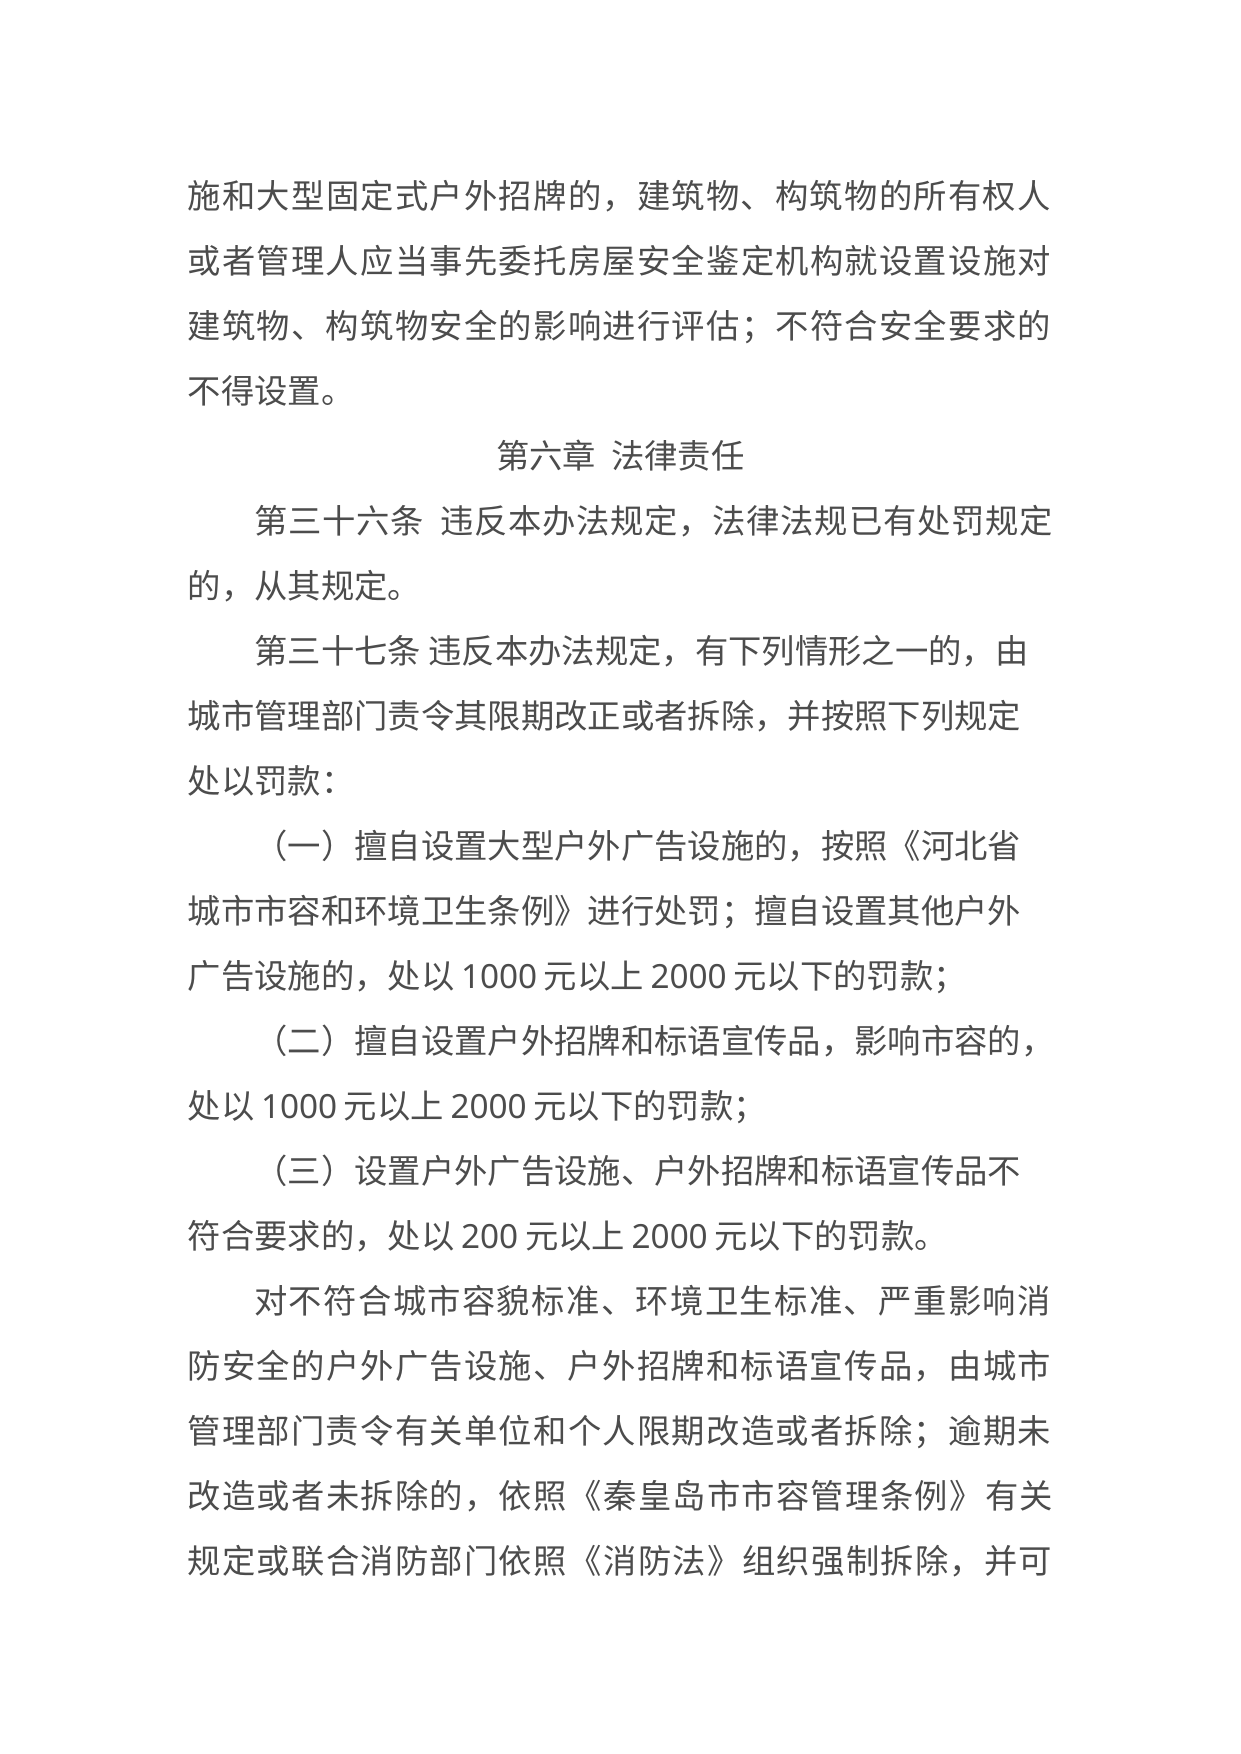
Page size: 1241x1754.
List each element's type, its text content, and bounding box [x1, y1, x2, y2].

text （二）擅自设置户外招牌和标语宣传品，影响市容的，处以1000元以上2000元以下的罚款； [187, 1007, 1053, 1137]
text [187, 162, 1053, 422]
text （三）设置户外广告设施、户外招牌和标语宣传品不符合要求的，处以200元以上2000元以下的罚款。 [187, 1137, 1053, 1267]
text 第三十七条 违反本办法规定，有下列情形之一的，由城市管理部门责令其限期改正或者拆除，并按照下列规定处以罚款： [187, 617, 1053, 812]
text 第三十六条 违反本办法规定，法律法规已有处罚规定的，从其规定。 [187, 487, 1053, 617]
text 第六章 法律责任 [187, 422, 1053, 487]
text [187, 1267, 1053, 1592]
text （一）擅自设置大型户外广告设施的，按照《河北省城市市容和环境卫生条例》进行处罚；擅自设置其他户外广告设施的，处以1000元以上2000元以下的罚款； [187, 812, 1053, 1007]
